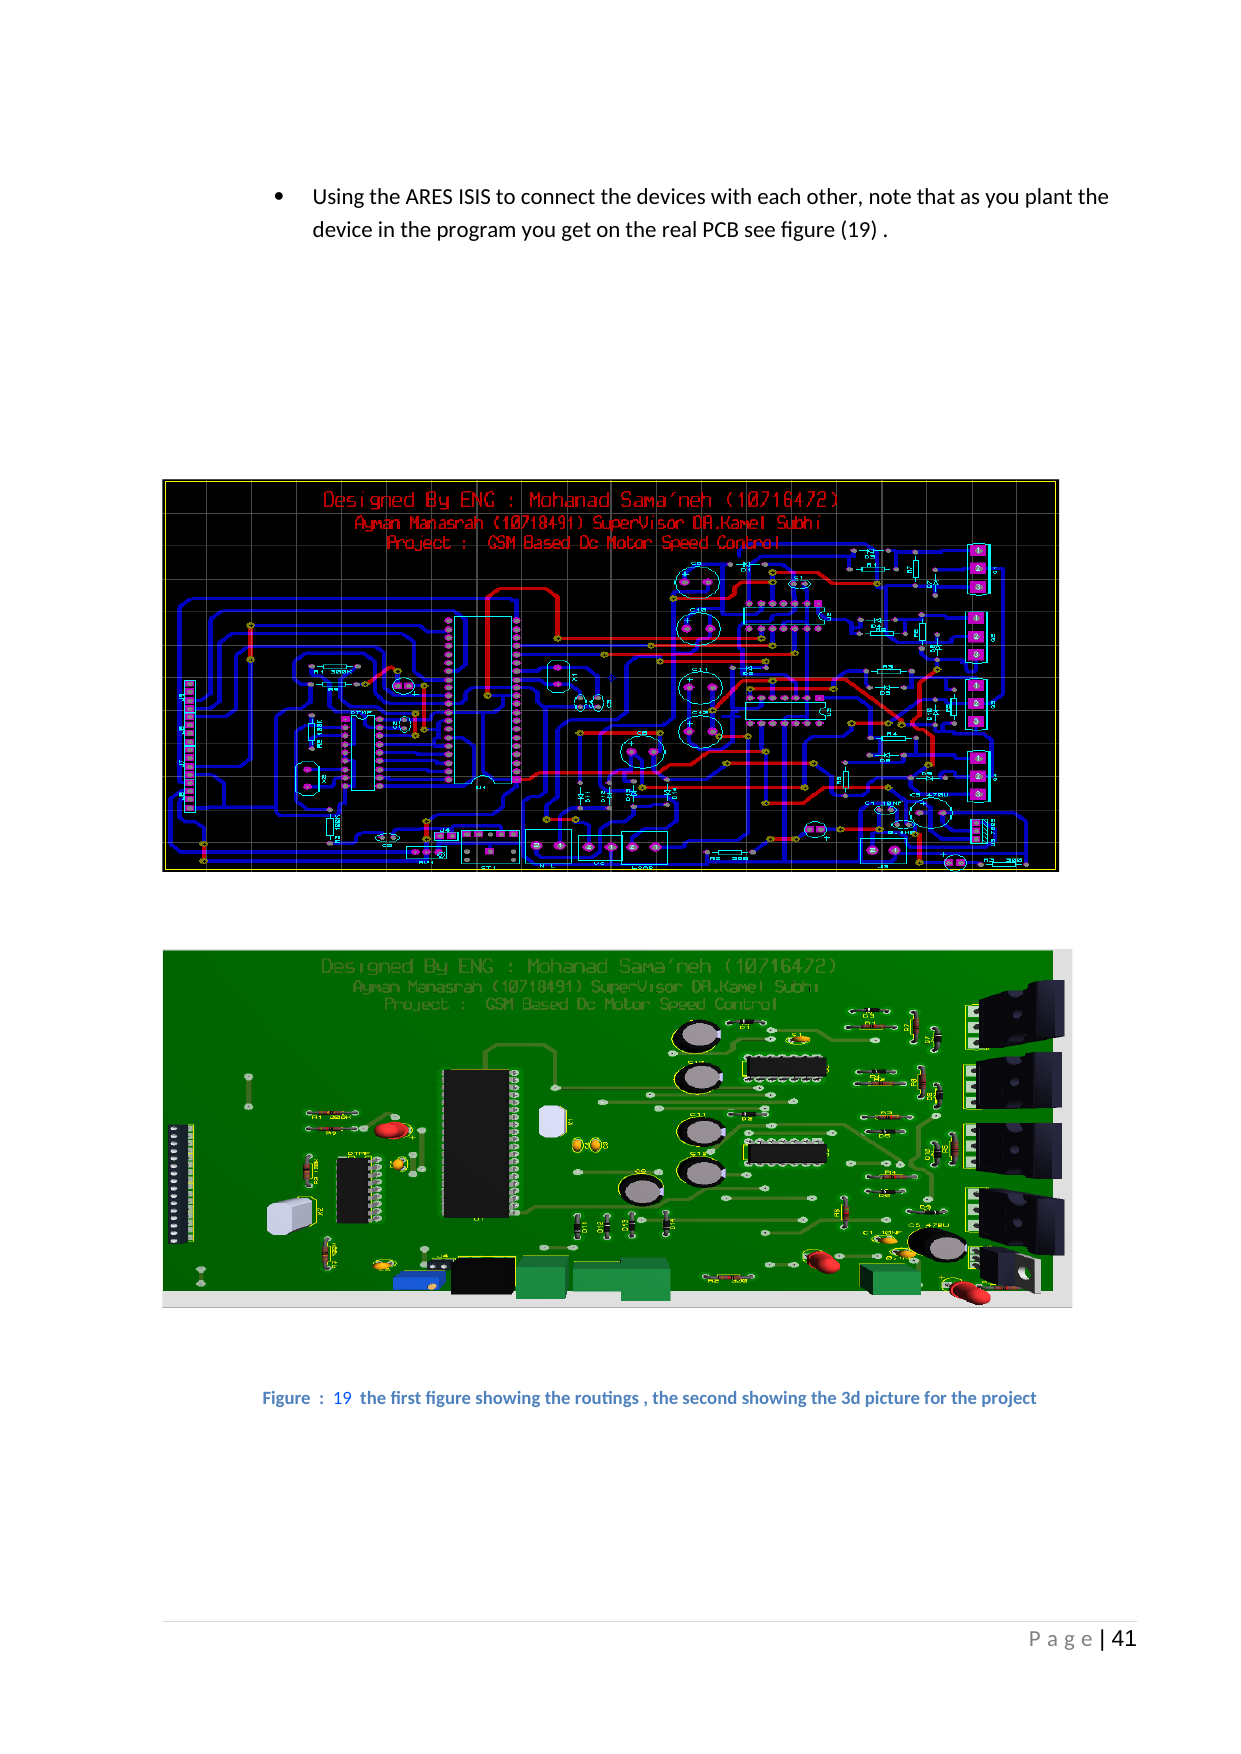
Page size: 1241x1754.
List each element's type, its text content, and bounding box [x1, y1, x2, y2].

picture [162, 479, 1060, 872]
list Using the ARES ISIS to connect the devices with each other, note that as you plant the device in the program you get on the real PCB see figure (19) . [275, 182, 1137, 243]
picture [162, 949, 1073, 1308]
text Figure : 19 the first figure showing the routings , the second showing the 3d picture for the project [162, 1386, 1137, 1409]
